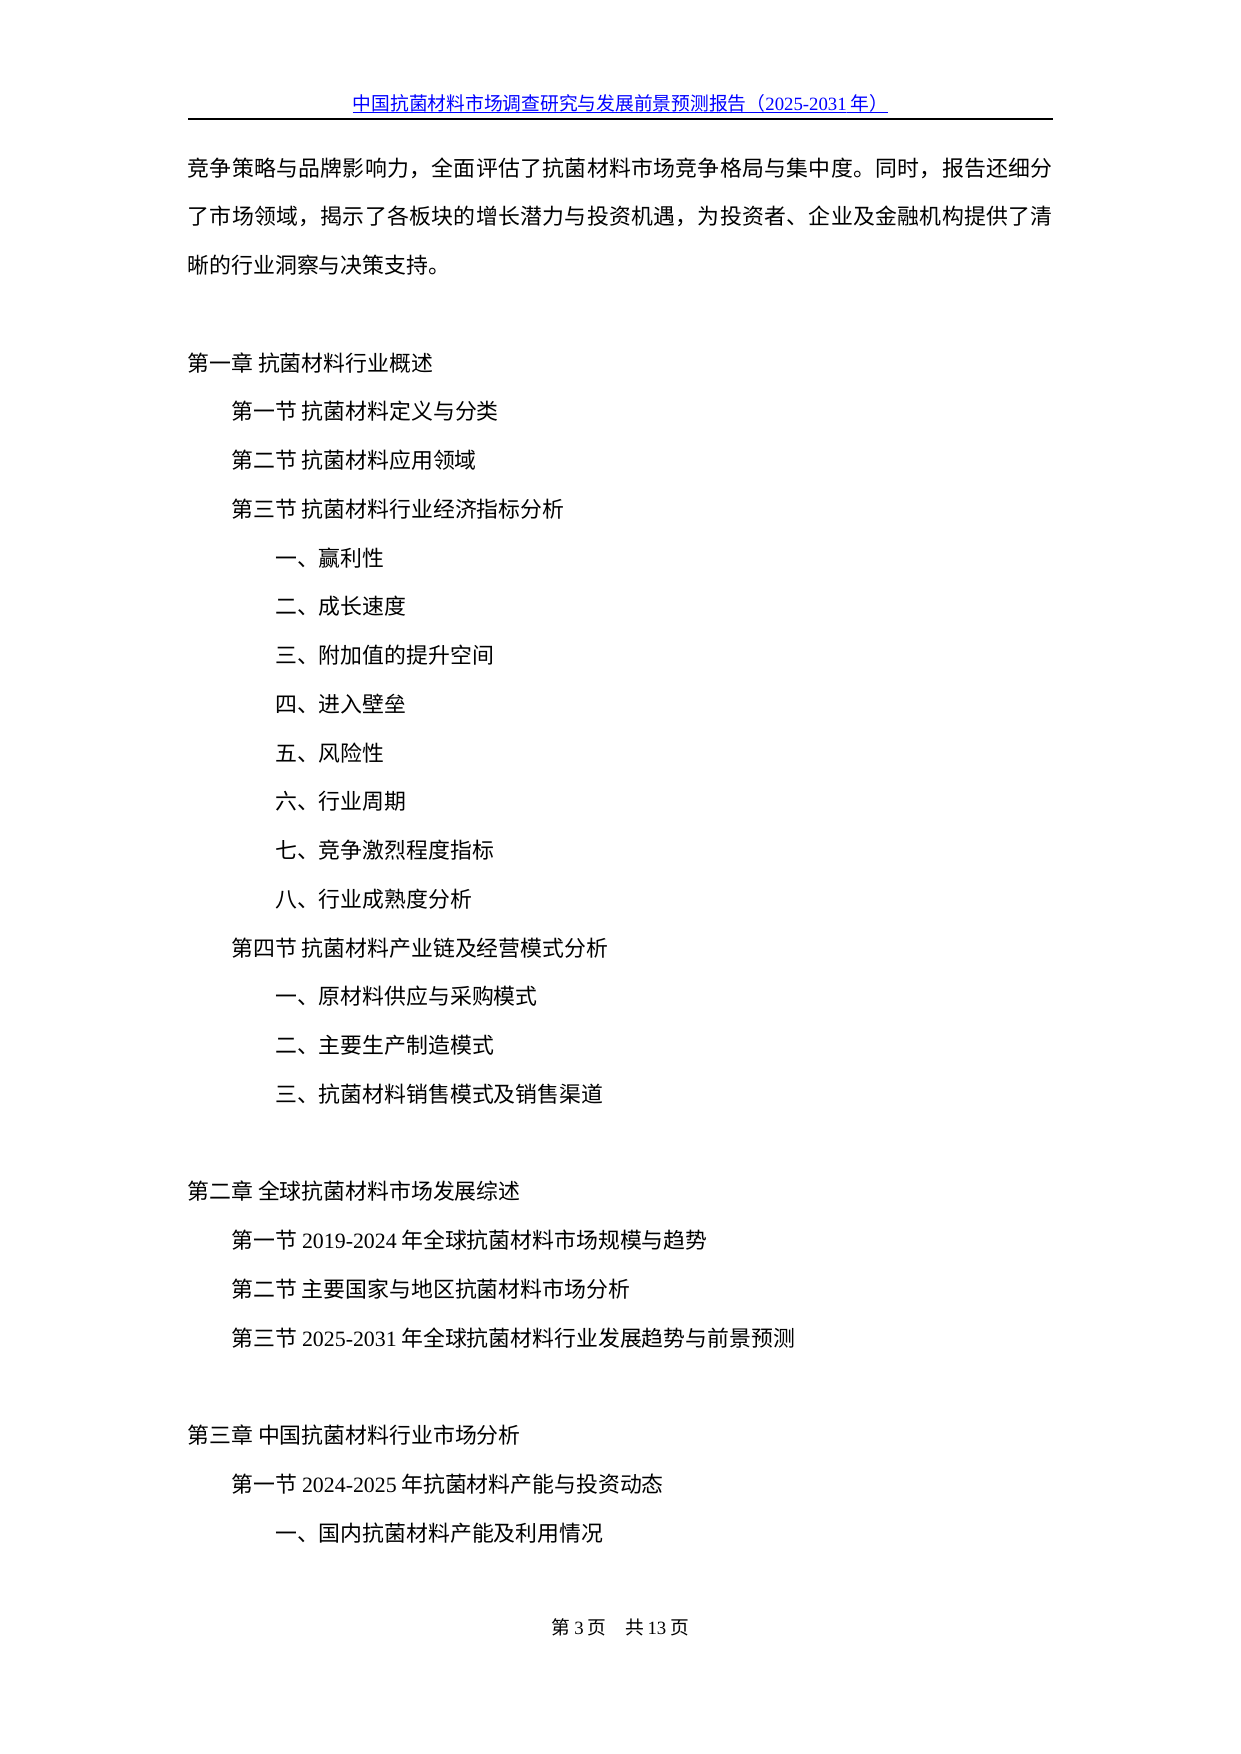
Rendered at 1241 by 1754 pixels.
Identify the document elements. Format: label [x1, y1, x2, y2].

text [187, 150, 1053, 1548]
